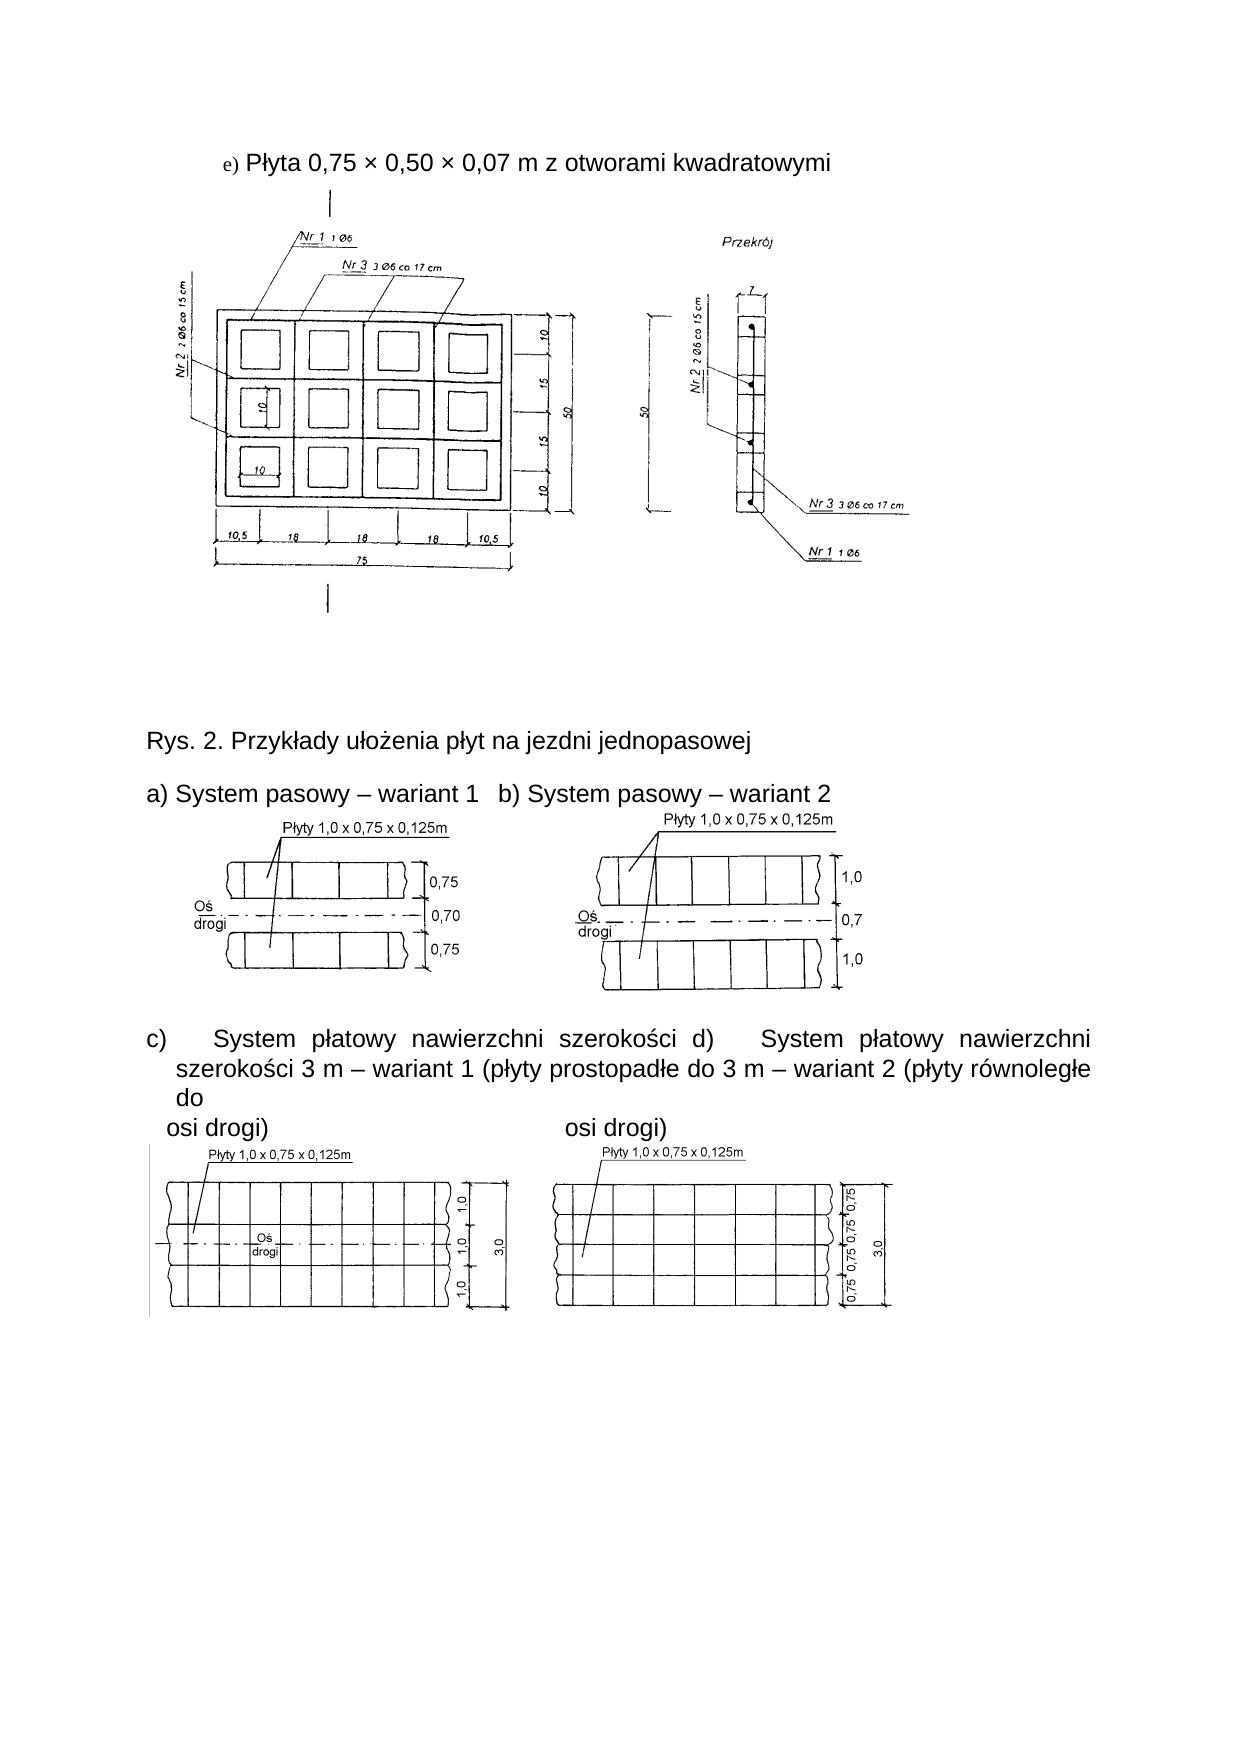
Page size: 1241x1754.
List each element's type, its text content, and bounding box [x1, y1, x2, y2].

text a) System pasowy – wariant 1 b) System pasowy – wariant 2 [146, 779, 1093, 807]
text osi drogi) osi drogi) [148, 1113, 1093, 1142]
list Płyta 0,75 × 0,50 × 0,07 m z otworami kwadratowymi [223, 148, 1093, 176]
text Rys. 2. Przykłady ułożenia płyt na jezdni jednopasowej [146, 726, 1093, 755]
picture [548, 1143, 898, 1313]
picture [574, 808, 872, 997]
picture [149, 1143, 515, 1317]
picture [189, 808, 474, 979]
picture [147, 177, 914, 627]
text c) System płatowy nawierzchni szerokości d) System płatowy nawierzchni szerokości 3 m – wariant 1 (płyty prostopadłe do 3 m – wariant 2 (płyty równoległe do [146, 1024, 1093, 1112]
